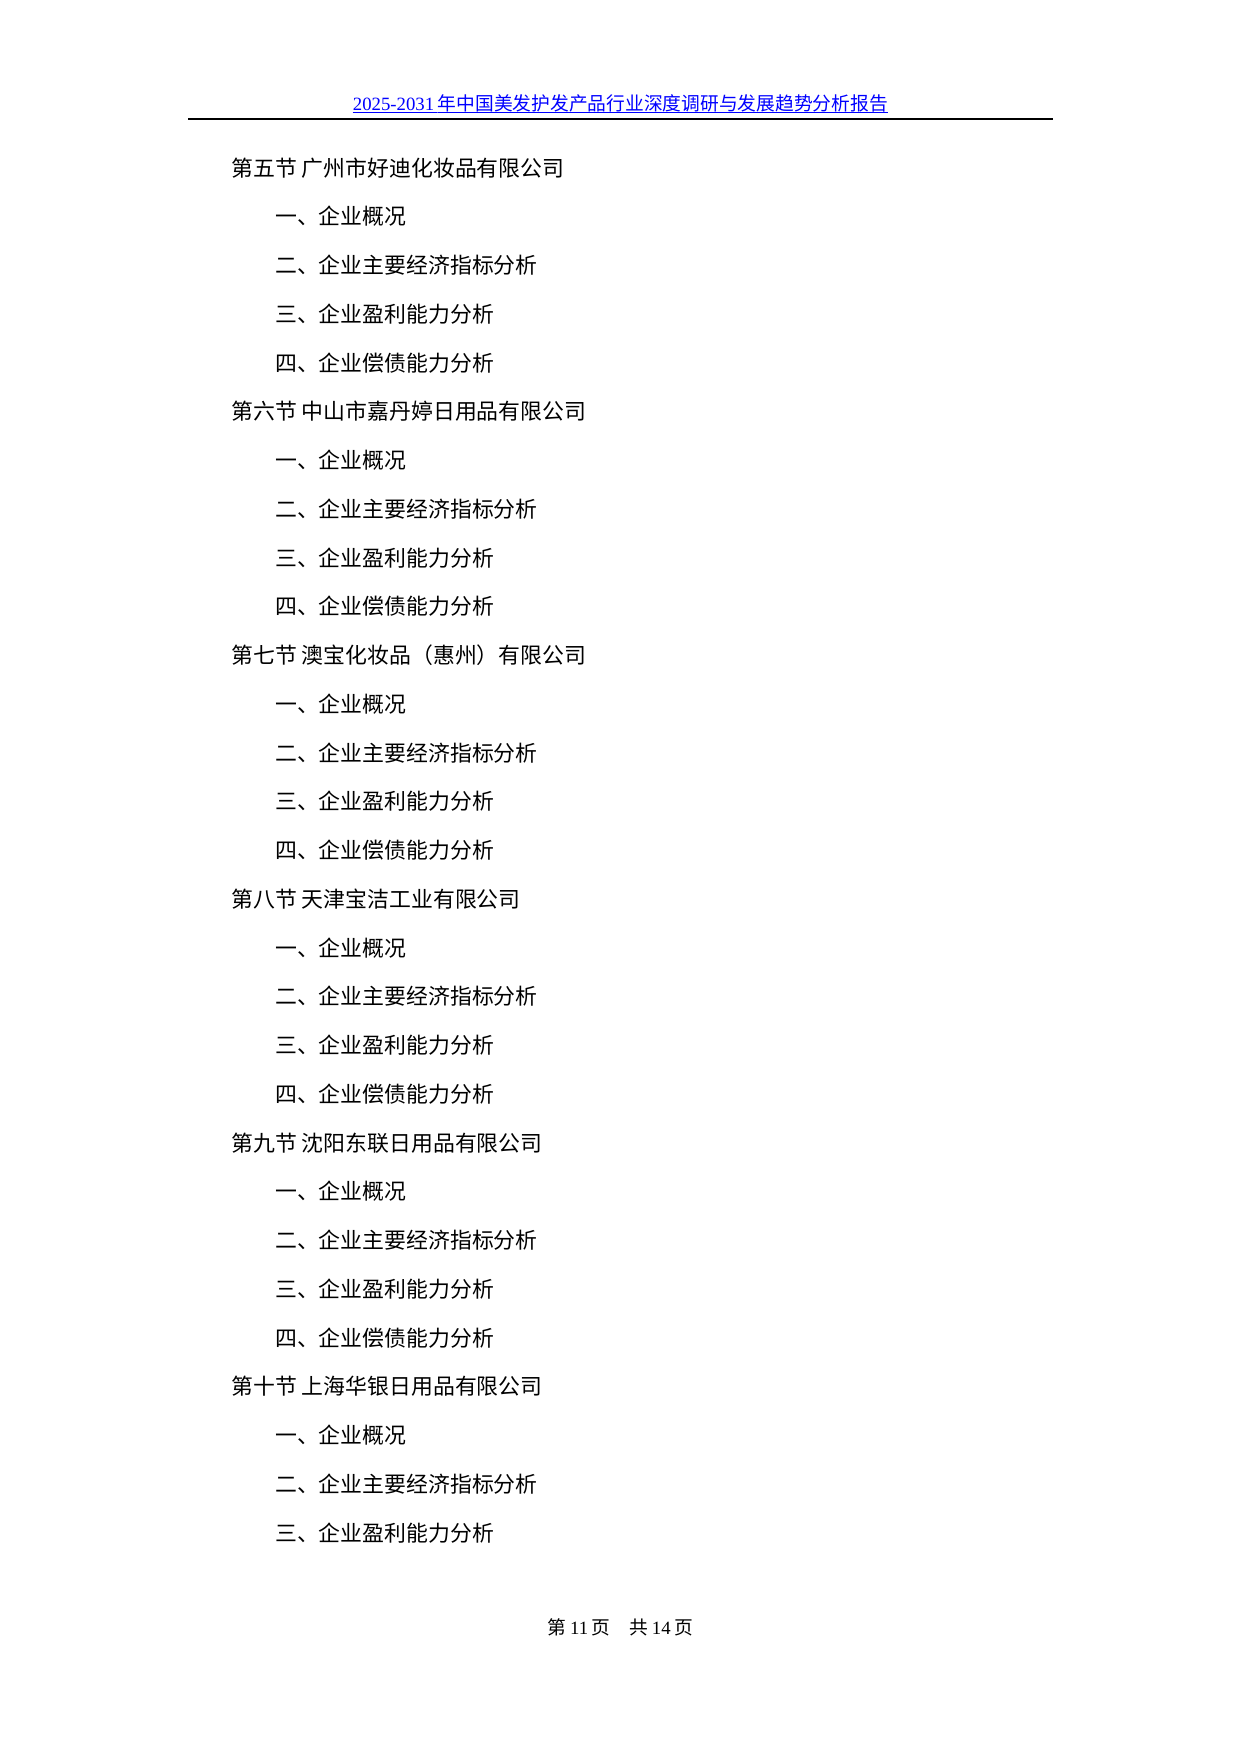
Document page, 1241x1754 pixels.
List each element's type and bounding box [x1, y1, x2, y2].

text [187, 150, 1053, 1548]
